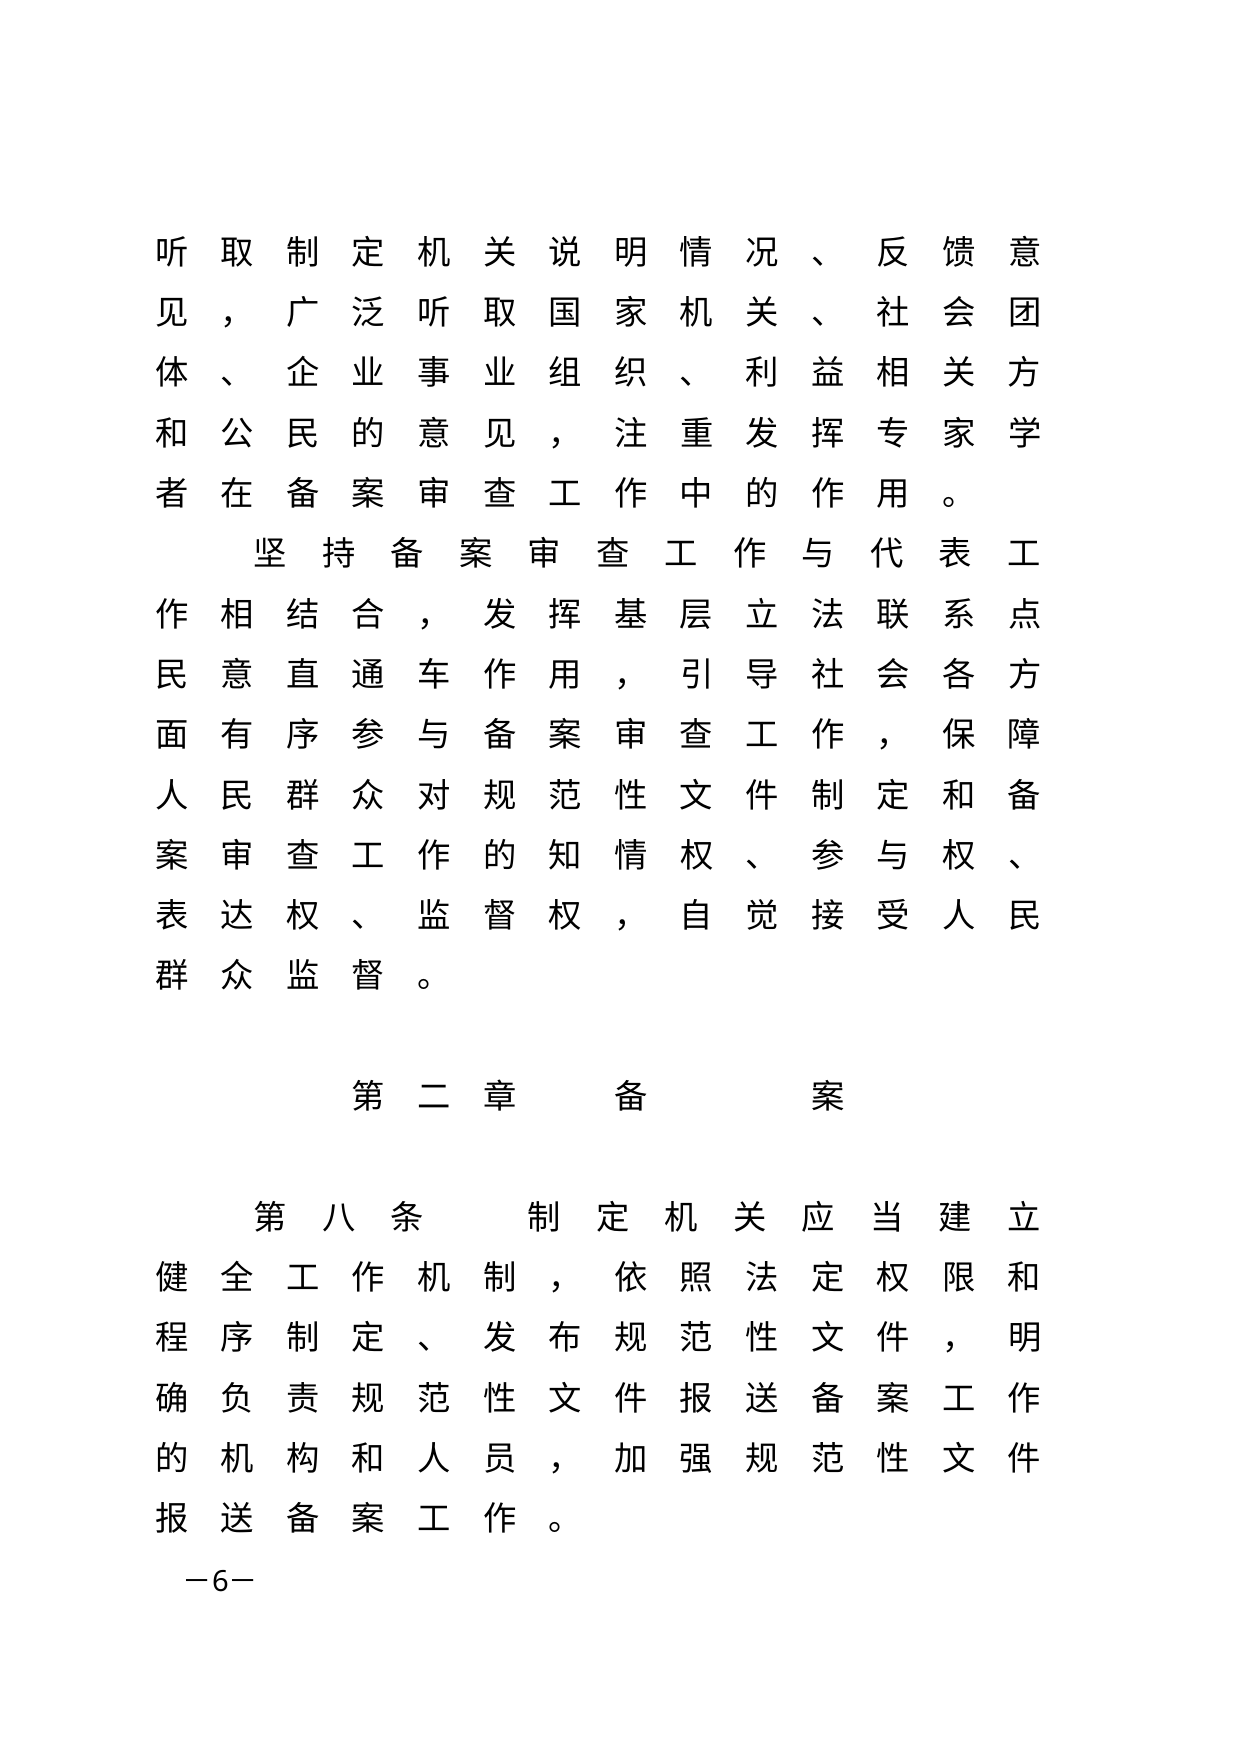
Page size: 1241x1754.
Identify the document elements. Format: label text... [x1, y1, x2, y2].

text 第二章 备 案 [155, 1064, 1073, 1124]
text 第七条 开展备案审查工作应当坚持和发展全过程人民民主，听取制定机关说明情况、反馈意见，广泛听取国家机关、社会团体、企业事业组织、利益相关方和公民的意见，注重发挥专家学者在备案审查工作中的作用。 [155, 219, 1073, 521]
text 坚持备案审查工作与代表工作相结合，发挥基层立法联系点民意直通车作用，引导社会各方面有序参与备案审查工作，保障人民群众对规范性文件制定和备案审查工作的知情权、参与权、表达权、监督权，自觉接受人民群众监督。 [155, 521, 1073, 1003]
text 第八条 制定机关应当建立健全工作机制，依照法定权限和程序制定、发布规范性文件，明确负责规范性文件报送备案工作的机构和人员，加强规范性文件报送备案工作。 [155, 1184, 1073, 1546]
